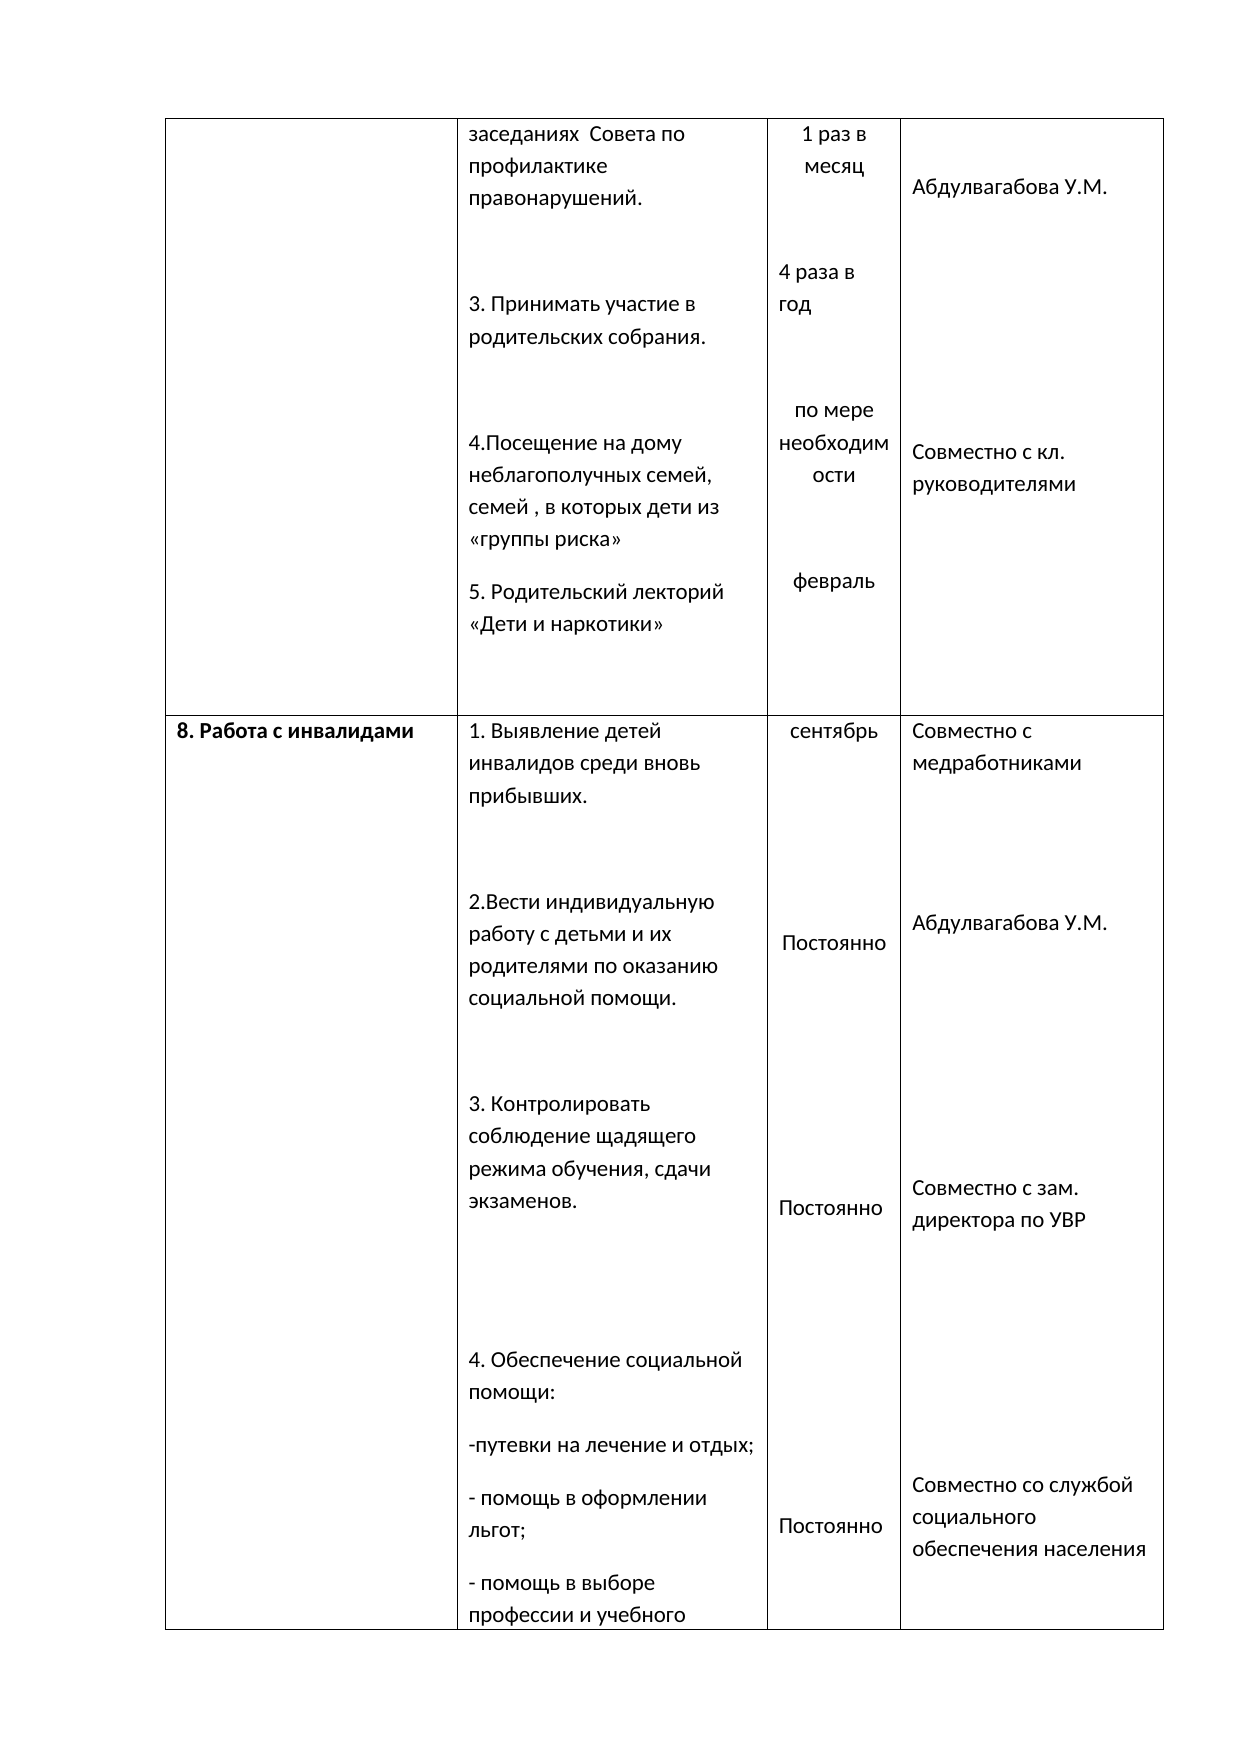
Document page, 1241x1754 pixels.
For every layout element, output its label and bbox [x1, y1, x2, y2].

table_cell [901, 119, 1163, 715]
table_cell [166, 716, 457, 1629]
table_cell [458, 119, 767, 715]
table_cell [768, 716, 900, 1629]
table_cell [901, 716, 1163, 1629]
table_cell [166, 119, 457, 715]
table_cell [458, 716, 767, 1629]
table_cell [768, 119, 900, 715]
